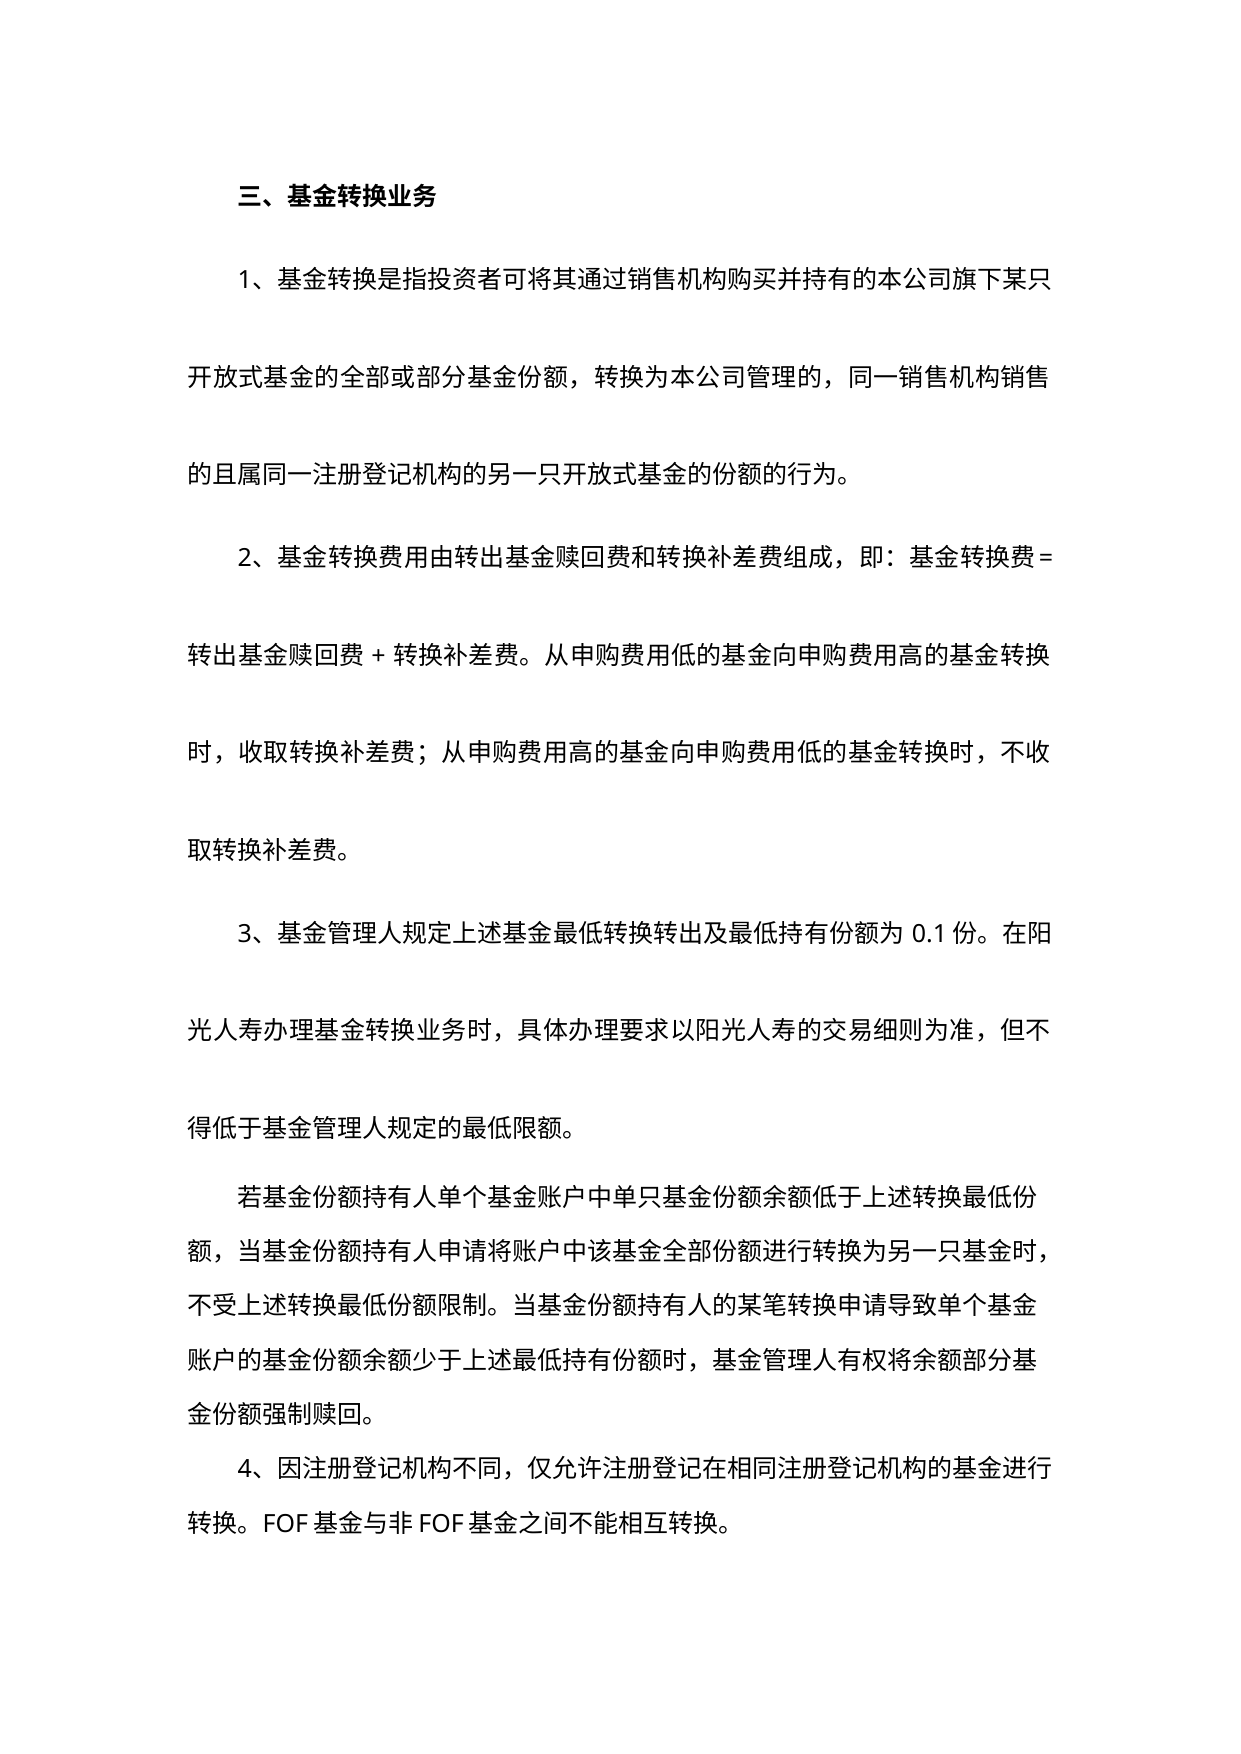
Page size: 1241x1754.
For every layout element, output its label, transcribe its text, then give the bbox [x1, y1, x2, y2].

text 3、基金管理人规定上述基金最低转换转出及最低持有份额为0.1份。在阳光人寿办理基金转换业务时，具体办理要求以阳光人寿的交易细则为准，但不得低于基金管理人规定的最低限额。 [187, 899, 1053, 1159]
text 若基金份额持有人单个基金账户中单只基金份额余额低于上述转换最低份额，当基金份额持有人申请将账户中该基金全部份额进行转换为另一只基金时，不受上述转换最低份额限制。当基金份额持有人的某笔转换申请导致单个基金账户的基金份额余额少于上述最低持有份额时，基金管理人有权将余额部分基金份额强制赎回。 [187, 1177, 1053, 1431]
text 1、基金转换是指投资者可将其通过销售机构购买并持有的本公司旗下某只开放式基金的全部或部分基金份额，转换为本公司管理的，同一销售机构销售的且属同一注册登记机构的另一只开放式基金的份额的行为。 [187, 245, 1053, 505]
text 4、因注册登记机构不同，仅允许注册登记在相同注册登记机构的基金进行转换。FOF基金与非FOF基金之间不能相互转换。 [187, 1449, 1053, 1539]
text 2、基金转换费用由转出基金赎回费和转换补差费组成，即：基金转换费=转出基金赎回费 + 转换补差费。从申购费用低的基金向申购费用高的基金转换时，收取转换补差费；从申购费用高的基金向申购费用低的基金转换时，不收取转换补差费。 [187, 523, 1053, 881]
text 三、基金转换业务 [187, 162, 1053, 227]
